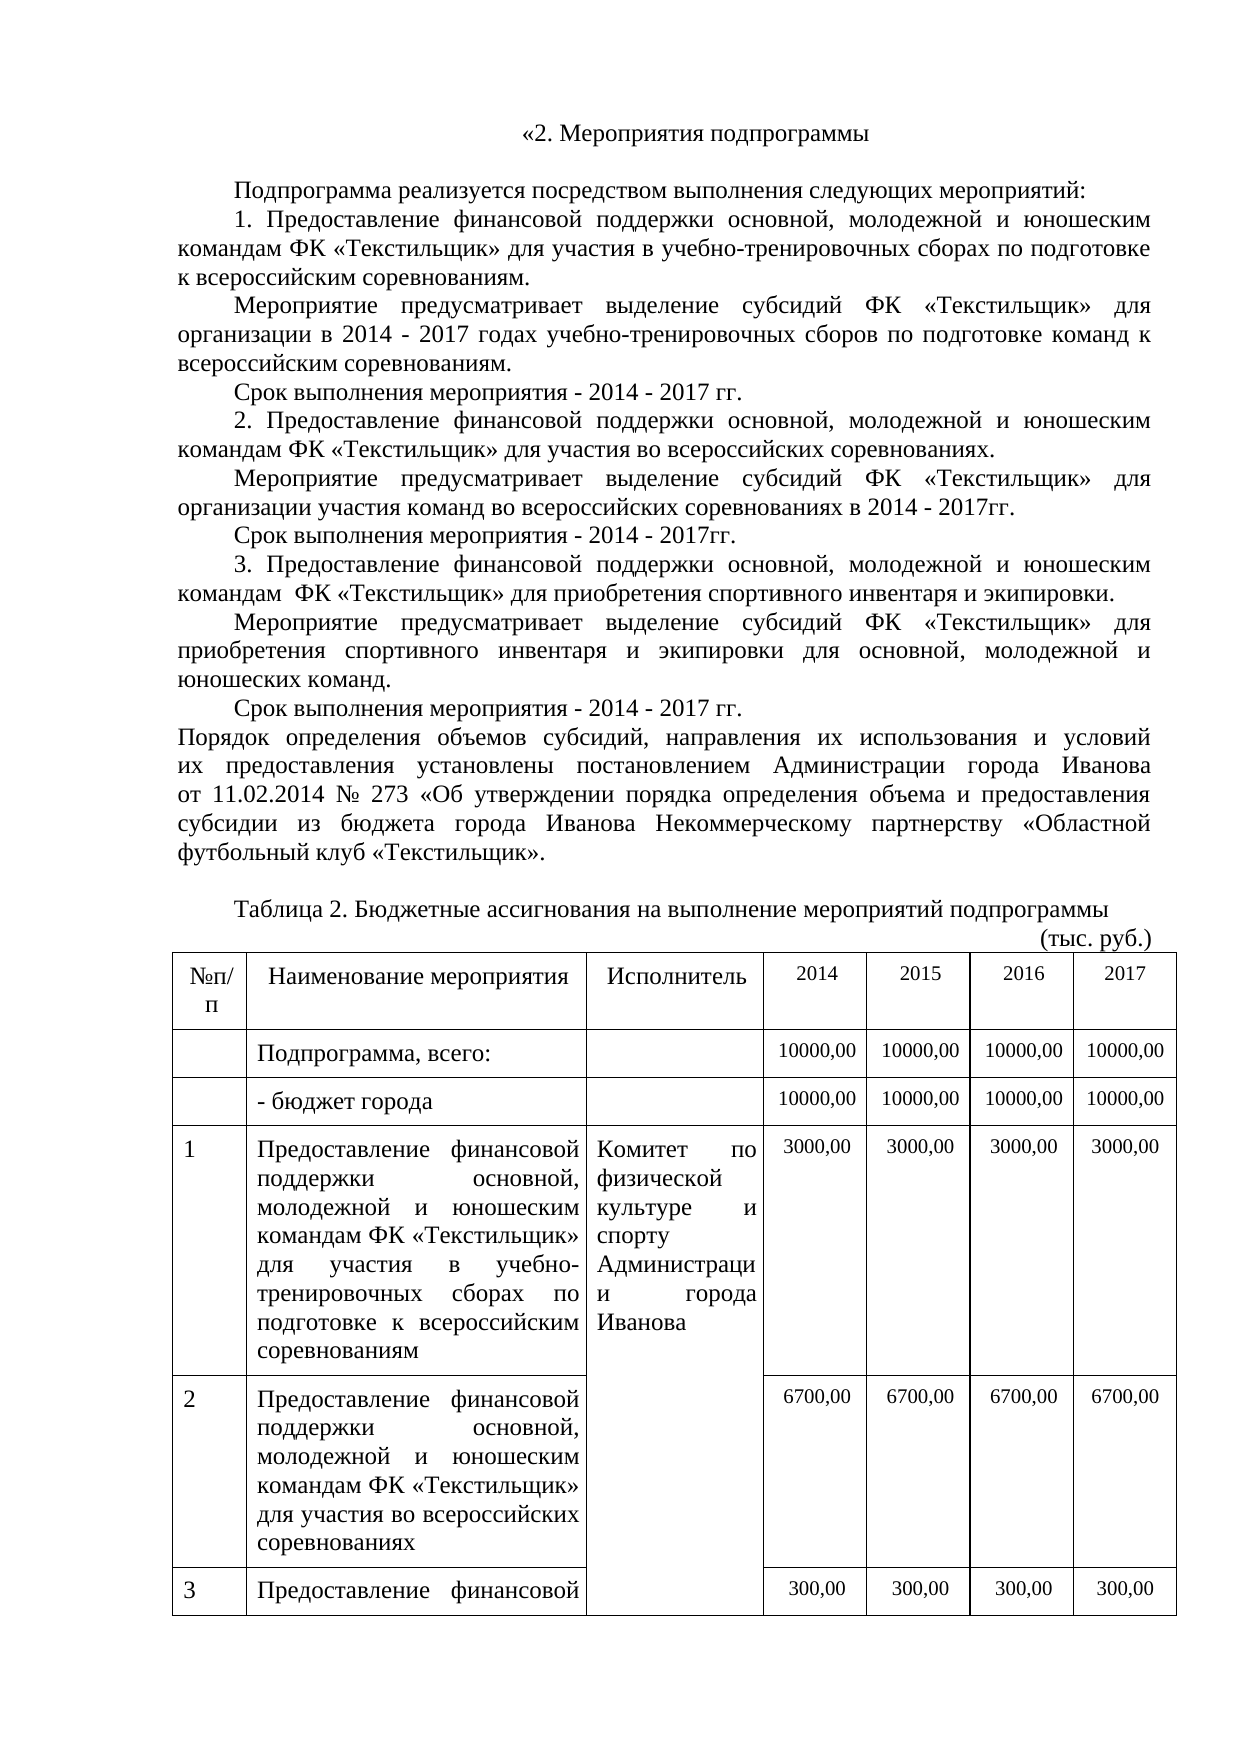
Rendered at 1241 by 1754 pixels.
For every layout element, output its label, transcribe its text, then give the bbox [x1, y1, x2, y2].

table_cell [587, 1078, 763, 1125]
table_cell 300,00 [1074, 1568, 1176, 1615]
text (тыс. руб.) [177, 923, 1152, 952]
table_header 2016 [971, 953, 1073, 1029]
text Срок выполнения мероприятия - 2014 - 2017 гг. [177, 693, 1152, 722]
table_cell 10000,00 [971, 1078, 1073, 1125]
table_header Исполнитель [587, 953, 763, 1029]
table_cell 6700,00 [1074, 1376, 1176, 1567]
table_cell 300,00 [764, 1568, 866, 1615]
table_cell Предоставление финансовой поддержки основной, молодежной и юношеским командам ФК «Текстильщик» для участия в учебно-тренировочных сборах по подготовке к всероссийским соревнованиям [247, 1126, 586, 1375]
table_cell Предоставление финансовой поддержки основной, молодежной и юношеским командам ФК «Текстильщик» для участия во всероссийских соревнованиях [247, 1376, 586, 1567]
table_header 2015 [867, 953, 969, 1029]
table_cell 1 [173, 1126, 246, 1375]
table_cell Комитет по физической культуре и спорту Администрации города Иванова [587, 1126, 763, 1615]
table_cell 2 [173, 1376, 246, 1567]
table_cell 6700,00 [867, 1376, 969, 1567]
table_cell 6700,00 [764, 1376, 866, 1567]
text Мероприятие предусматривает выделение субсидий ФК «Текстильщик» для организации в 2014 - 2017 годах учебно-тренировочных сборов по подготовке команд к всероссийским соревнованиям. [177, 291, 1152, 377]
text Срок выполнения мероприятия - 2014 - 2017 гг. [177, 377, 1152, 406]
text «2. Мероприятия подпрограммы [177, 118, 1152, 147]
table_cell 10000,00 [867, 1078, 969, 1125]
text Подпрограмма реализуется посредством выполнения следующих мероприятий: [177, 176, 1152, 204]
table_cell 300,00 [867, 1568, 969, 1615]
table_cell 10000,00 [764, 1078, 866, 1125]
text Порядок определения объемов субсидий, направления их использования и условий их предоставления установлены постановлением Администрации города Иванова от 11.02.2014 № 273 «Об утверждении порядка определения объема и предоставления субсидии из бюджета города Иванова Некоммерческому партнерству «Областной футбольный клуб «Текстильщик». [177, 722, 1152, 866]
table_cell 10000,00 [971, 1030, 1073, 1077]
table_header 2017 [1074, 953, 1176, 1029]
table_cell [173, 1078, 246, 1125]
text 2. Предоставление финансовой поддержки основной, молодежной и юношеским командам ФК «Текстильщик» для участия во всероссийских соревнованиях. [177, 406, 1152, 463]
table_cell 10000,00 [1074, 1030, 1176, 1077]
table_cell 10000,00 [764, 1030, 866, 1077]
table_header №п/п [173, 953, 246, 1029]
text Мероприятие предусматривает выделение субсидий ФК «Текстильщик» для приобретения спортивного инвентаря и экипировки для основной, молодежной и юношеских команд. [177, 607, 1152, 693]
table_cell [247, 1568, 586, 1615]
text 1. Предоставление финансовой поддержки основной, молодежной и юношеским командам ФК «Текстильщик» для участия в учебно-тренировочных сборах по подготовке к всероссийским соревнованиям. [177, 204, 1152, 291]
table_cell 3000,00 [971, 1126, 1073, 1375]
table_cell 6700,00 [971, 1376, 1073, 1567]
table_cell 10000,00 [1074, 1078, 1176, 1125]
table_header 2014 [764, 953, 866, 1029]
table_cell 3 [173, 1568, 246, 1615]
table_cell 10000,00 [867, 1030, 969, 1077]
table_cell 300,00 [971, 1568, 1073, 1615]
table_cell 3000,00 [1074, 1126, 1176, 1375]
table_cell 3000,00 [867, 1126, 969, 1375]
text Срок выполнения мероприятия - 2014 - 2017гг. [177, 521, 1152, 549]
text 3. Предоставление финансовой поддержки основной, молодежной и юношеским командам ФК «Текстильщик» для приобретения спортивного инвентаря и экипировки. [177, 549, 1152, 607]
table_cell - бюджет города [247, 1078, 586, 1125]
text Таблица 2. Бюджетные ассигнования на выполнение мероприятий подпрограммы [177, 894, 1152, 923]
table_cell [587, 1030, 763, 1077]
table_header Наименование мероприятия [247, 953, 586, 1029]
text Мероприятие предусматривает выделение субсидий ФК «Текстильщик» для организации участия команд во всероссийских соревнованиях в 2014 - 2017гг. [177, 463, 1152, 521]
table_cell 3000,00 [764, 1126, 866, 1375]
table_cell [173, 1030, 246, 1077]
table_cell Подпрограмма, всего: [247, 1030, 586, 1077]
